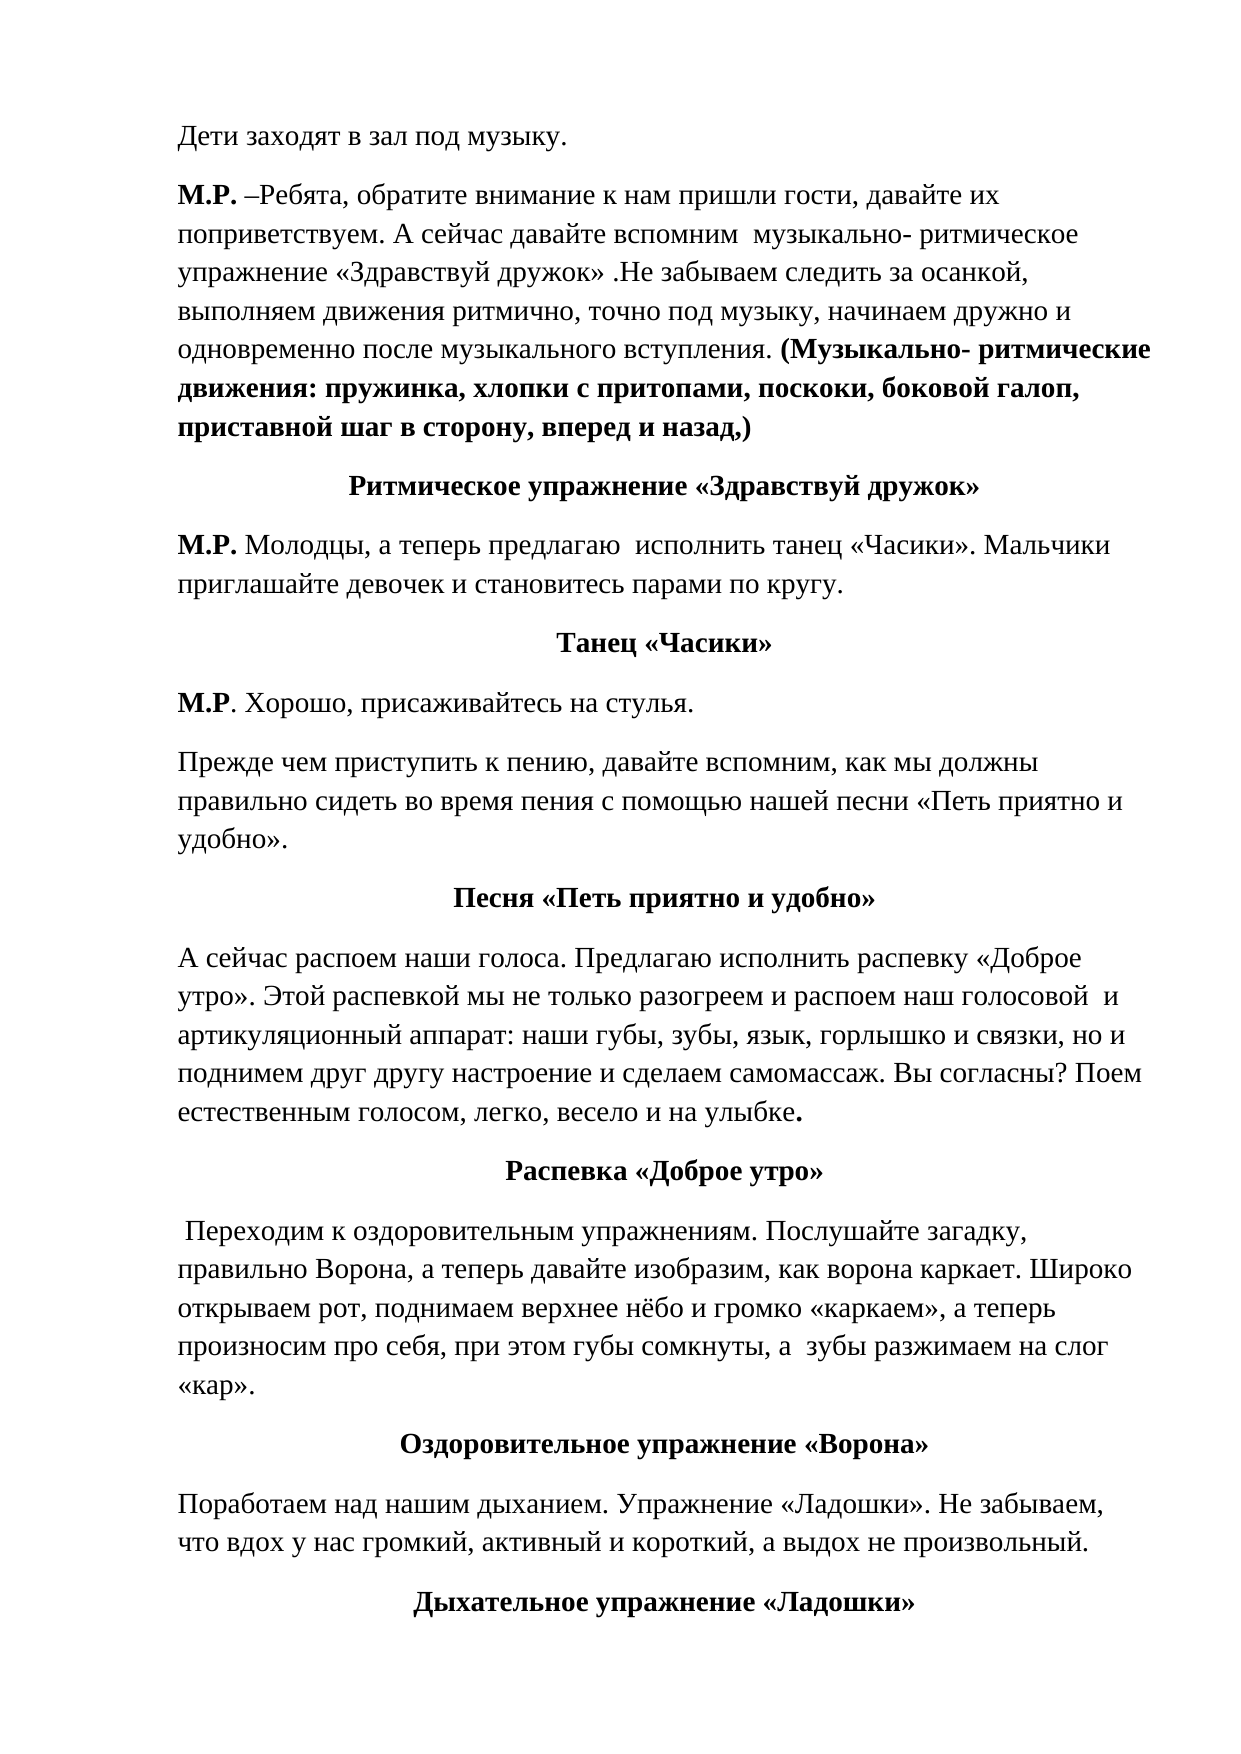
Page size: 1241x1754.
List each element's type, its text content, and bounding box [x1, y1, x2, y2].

text Переходим к оздоровительным упражнениям. Послушайте загадку, правильно Ворона, а теперь давайте изобразим, как ворона каркает. Широко открываем рот, поднимаем верхнее нёбо и громко «каркаем», а теперь произносим про себя, при этом губы сомкнуты, а зубы разжимаем на слог «кар». [177, 1213, 1152, 1401]
text Дыхательное упражнение «Ладошки» [177, 1584, 1152, 1617]
text Ритмическое упражнение «Здравствуй дружок» [177, 468, 1152, 502]
text Распевка «Доброе утро» [177, 1153, 1152, 1187]
text М.Р. Молодцы, а теперь предлагаю исполнить танец «Часики». Мальчики приглашайте девочек и становитесь парами по кругу. [177, 527, 1152, 599]
text М.Р. Хорошо, присаживайтесь на стулья. [177, 685, 1152, 718]
text Оздоровительное упражнение «Ворона» [177, 1426, 1152, 1460]
text М.Р. –Ребята, обратите внимание к нам пришли гости, давайте их поприветствуем. А сейчас давайте вспомним музыкально- ритмическое упражнение «Здравствуй дружок» .Не забываем следить за осанкой, выполняем движения ритмично, точно под музыку, начинаем дружно и одновременно после музыкального вступления. (Музыкально- ритмические движения: пружинка, хлопки с притопами, поскоки, боковой галоп, приставной шаг в сторону, вперед и назад,) [177, 177, 1152, 442]
text Песня «Петь приятно и удобно» [177, 881, 1152, 914]
text Танец «Часики» [177, 625, 1152, 659]
text Прежде чем приступить к пению, давайте вспомним, как мы должны правильно сидеть во время пения с помощью нашей песни «Петь приятно и удобно». [177, 744, 1152, 855]
text Дети заходят в зал под музыку. [177, 118, 1152, 152]
text А сейчас распоем наши голоса. Предлагаю исполнить распевку «Доброе утро». Этой распевкой мы не только разогреем и распоем наш голосовой и артикуляционный аппарат: наши губы, зубы, язык, горлышко и связки, но и поднимем друг другу настроение и сделаем самомассаж. Вы согласны? Поем естественным голосом, легко, весело и на улыбке. [177, 940, 1152, 1128]
text Поработаем над нашим дыханием. Упражнение «Ладошки». Не забываем, что вдох у нас громкий, активный и короткий, а выдох не произвольный. [177, 1486, 1152, 1558]
